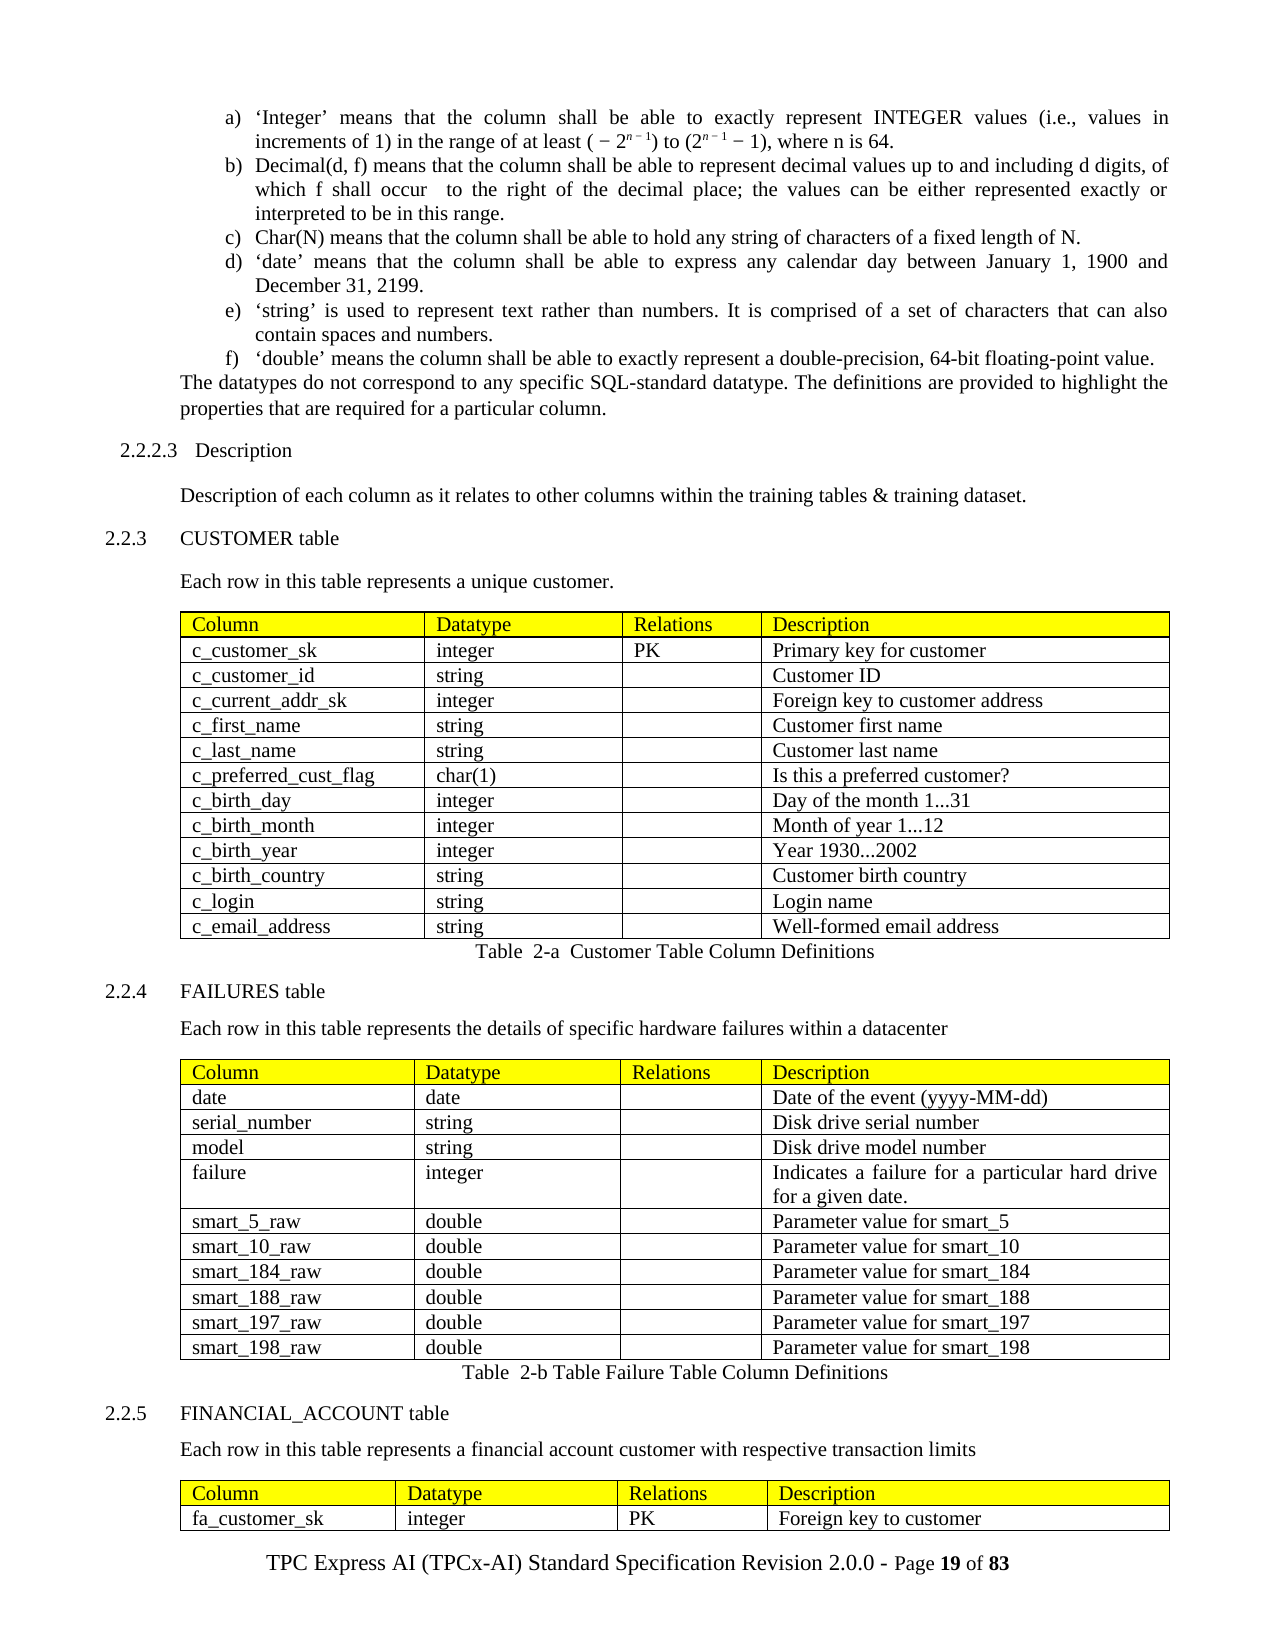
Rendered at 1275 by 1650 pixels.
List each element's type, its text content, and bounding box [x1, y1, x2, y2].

table_cell Date of the event (yyyy-MM-dd) [762, 1085, 1169, 1109]
table_cell Month of year 1...12 [762, 813, 1169, 837]
table_cell c_customer_id [181, 663, 424, 687]
table_cell smart_10_raw [181, 1234, 414, 1258]
table_header Datatype [415, 1060, 620, 1084]
table_cell c_birth_month [181, 813, 424, 837]
table_header Relations [623, 613, 761, 636]
table_cell integer [415, 1160, 620, 1208]
table_cell Login name [762, 889, 1169, 913]
table_cell double [415, 1260, 620, 1283]
table_header Column [181, 613, 424, 636]
table_header Column [181, 1060, 414, 1084]
table_cell [621, 1110, 761, 1134]
text Table 2-b Table Failure Table Column Definitions [180, 1360, 1170, 1384]
table_header Description [768, 1481, 1169, 1505]
table_cell double [415, 1234, 620, 1258]
table_cell Is this a preferred customer? [762, 763, 1169, 787]
table_cell integer [425, 788, 622, 812]
table_cell char(1) [425, 763, 622, 787]
table_cell double [415, 1335, 620, 1359]
table_header Relations [621, 1060, 761, 1084]
table_header Description [762, 613, 1169, 636]
table_cell c_email_address [181, 914, 424, 938]
table_cell Primary key for customer [762, 638, 1169, 662]
table_cell [623, 838, 761, 862]
table_cell string [425, 889, 622, 913]
table_cell Parameter value for smart_5 [762, 1209, 1169, 1233]
list Decimal(d, f) means that the column shall be able to represent decimal values up to and including d digits, of which f shall occur to the right of the decimal place; the values can be either represented exactly or interpreted to be in this range. [225, 153, 1170, 225]
text Description of each column as it relates to other columns within the training tables & training dataset. [180, 483, 1170, 507]
subtitle Description [120, 438, 1170, 462]
table_cell [621, 1335, 761, 1359]
table_cell serial_number [181, 1110, 414, 1134]
table_cell Parameter value for smart_10 [762, 1234, 1169, 1258]
list ‘date’ means that the column shall be able to express any calendar day between January 1, 1900 and December 31, 2199. [225, 249, 1170, 297]
table_cell integer [396, 1506, 617, 1530]
table_cell Disk drive model number [762, 1135, 1169, 1159]
table_cell Parameter value for smart_197 [762, 1310, 1169, 1334]
table_cell Parameter value for smart_188 [762, 1285, 1169, 1309]
text Each row in this table represents a financial account customer with respective transaction limits [180, 1437, 1170, 1461]
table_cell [768, 1506, 1169, 1530]
table_cell failure [181, 1160, 414, 1208]
table_cell Customer last name [762, 738, 1169, 762]
table_cell Day of the month 1...31 [762, 788, 1169, 812]
table_cell c_current_addr_sk [181, 688, 424, 712]
table_cell [623, 763, 761, 787]
table_cell [623, 788, 761, 812]
table_cell double [415, 1209, 620, 1233]
text Each row in this table represents the details of specific hardware failures within a datacenter [180, 1016, 1170, 1040]
table_cell string [415, 1110, 620, 1134]
table_cell Customer ID [762, 663, 1169, 687]
table_cell smart_184_raw [181, 1260, 414, 1283]
table_cell Well-formed email address [762, 914, 1169, 938]
table_cell c_login [181, 889, 424, 913]
table_cell date [181, 1085, 414, 1109]
table_cell date [415, 1085, 620, 1109]
table_cell Indicates a failure for a particular hard drive for a given date. [762, 1160, 1169, 1208]
list Char(N) means that the column shall be able to hold any string of characters of a fixed length of N. [225, 225, 1170, 249]
table_cell [621, 1160, 761, 1208]
table_cell [623, 889, 761, 913]
table_cell [621, 1310, 761, 1334]
text The datatypes do not correspond to any specific SQL-standard datatype. The definitions are provided to highlight the properties that are required for a particular column. [180, 370, 1170, 420]
subtitle financial_account table [105, 1401, 1170, 1425]
table_cell PK [623, 638, 761, 662]
table_cell [623, 864, 761, 887]
table_cell c_birth_year [181, 838, 424, 862]
table_cell Year 1930...2002 [762, 838, 1169, 862]
table_cell PK FK(customer_) [618, 1506, 767, 1530]
table_cell Parameter value for smart_198 [762, 1335, 1169, 1359]
table_cell c_last_name [181, 738, 424, 762]
table_cell Customer first name [762, 713, 1169, 737]
table_cell c_first_name [181, 713, 424, 737]
table_cell [623, 663, 761, 687]
table_cell c_preferred_cust_flag [181, 763, 424, 787]
table_cell Customer birth country [762, 864, 1169, 887]
table_header Description [762, 1060, 1169, 1084]
subtitle failures table [105, 979, 1170, 1003]
table_cell [623, 688, 761, 712]
table_cell string [415, 1135, 620, 1159]
table_cell c_customer_sk [181, 638, 424, 662]
table_cell [621, 1135, 761, 1159]
table_cell integer [425, 688, 622, 712]
table_cell string [425, 663, 622, 687]
table_header Relations [618, 1481, 767, 1505]
table_cell Parameter value for smart_184 [762, 1260, 1169, 1283]
table_header Datatype [396, 1481, 617, 1505]
table_cell c_birth_country [181, 864, 424, 887]
table_cell [621, 1234, 761, 1258]
table_cell Disk drive serial number [762, 1110, 1169, 1134]
list ‘string’ is used to represent text rather than numbers. It is comprised of a set of characters that can also contain spaces and numbers. [225, 297, 1170, 346]
table_cell [623, 713, 761, 737]
table_cell string [425, 914, 622, 938]
list ‘double’ means the column shall be able to exactly represent a double-precision, 64-bit floating-point value. [225, 346, 1170, 370]
list ‘Integer’ means that the column shall be able to exactly represent INTEGER values (i.e., values in increments of 1) in the range of at least ( − 2n − 1) to (2n − 1 − 1), where n is 64. [225, 105, 1170, 153]
table_cell fa_customer_sk [181, 1506, 395, 1530]
table_cell [623, 738, 761, 762]
table_cell integer [425, 838, 622, 862]
table_cell [621, 1260, 761, 1283]
subtitle customer table [105, 526, 1170, 550]
table_cell c_birth_day [181, 788, 424, 812]
table_header Datatype [425, 613, 622, 636]
table_header Column [181, 1481, 395, 1505]
table_cell [621, 1209, 761, 1233]
table_cell [623, 914, 761, 938]
table_cell [621, 1285, 761, 1309]
table_cell [621, 1085, 761, 1109]
table_cell smart_197_raw [181, 1310, 414, 1334]
table_cell integer [425, 638, 622, 662]
table_cell double [415, 1310, 620, 1334]
table_cell smart_188_raw [181, 1285, 414, 1309]
table_cell integer [425, 813, 622, 837]
table_cell model [181, 1135, 414, 1159]
table_cell double [415, 1285, 620, 1309]
table_cell string [425, 864, 622, 887]
table_cell smart_198_raw [181, 1335, 414, 1359]
table_cell string [425, 738, 622, 762]
table_cell Foreign key to customer address [762, 688, 1169, 712]
text Each row in this table represents a unique customer. [180, 568, 1170, 593]
table_cell [623, 813, 761, 837]
table_cell string [425, 713, 622, 737]
table_cell smart_5_raw [181, 1209, 414, 1233]
text Table 2-a Customer Table Column Definitions [180, 939, 1170, 963]
